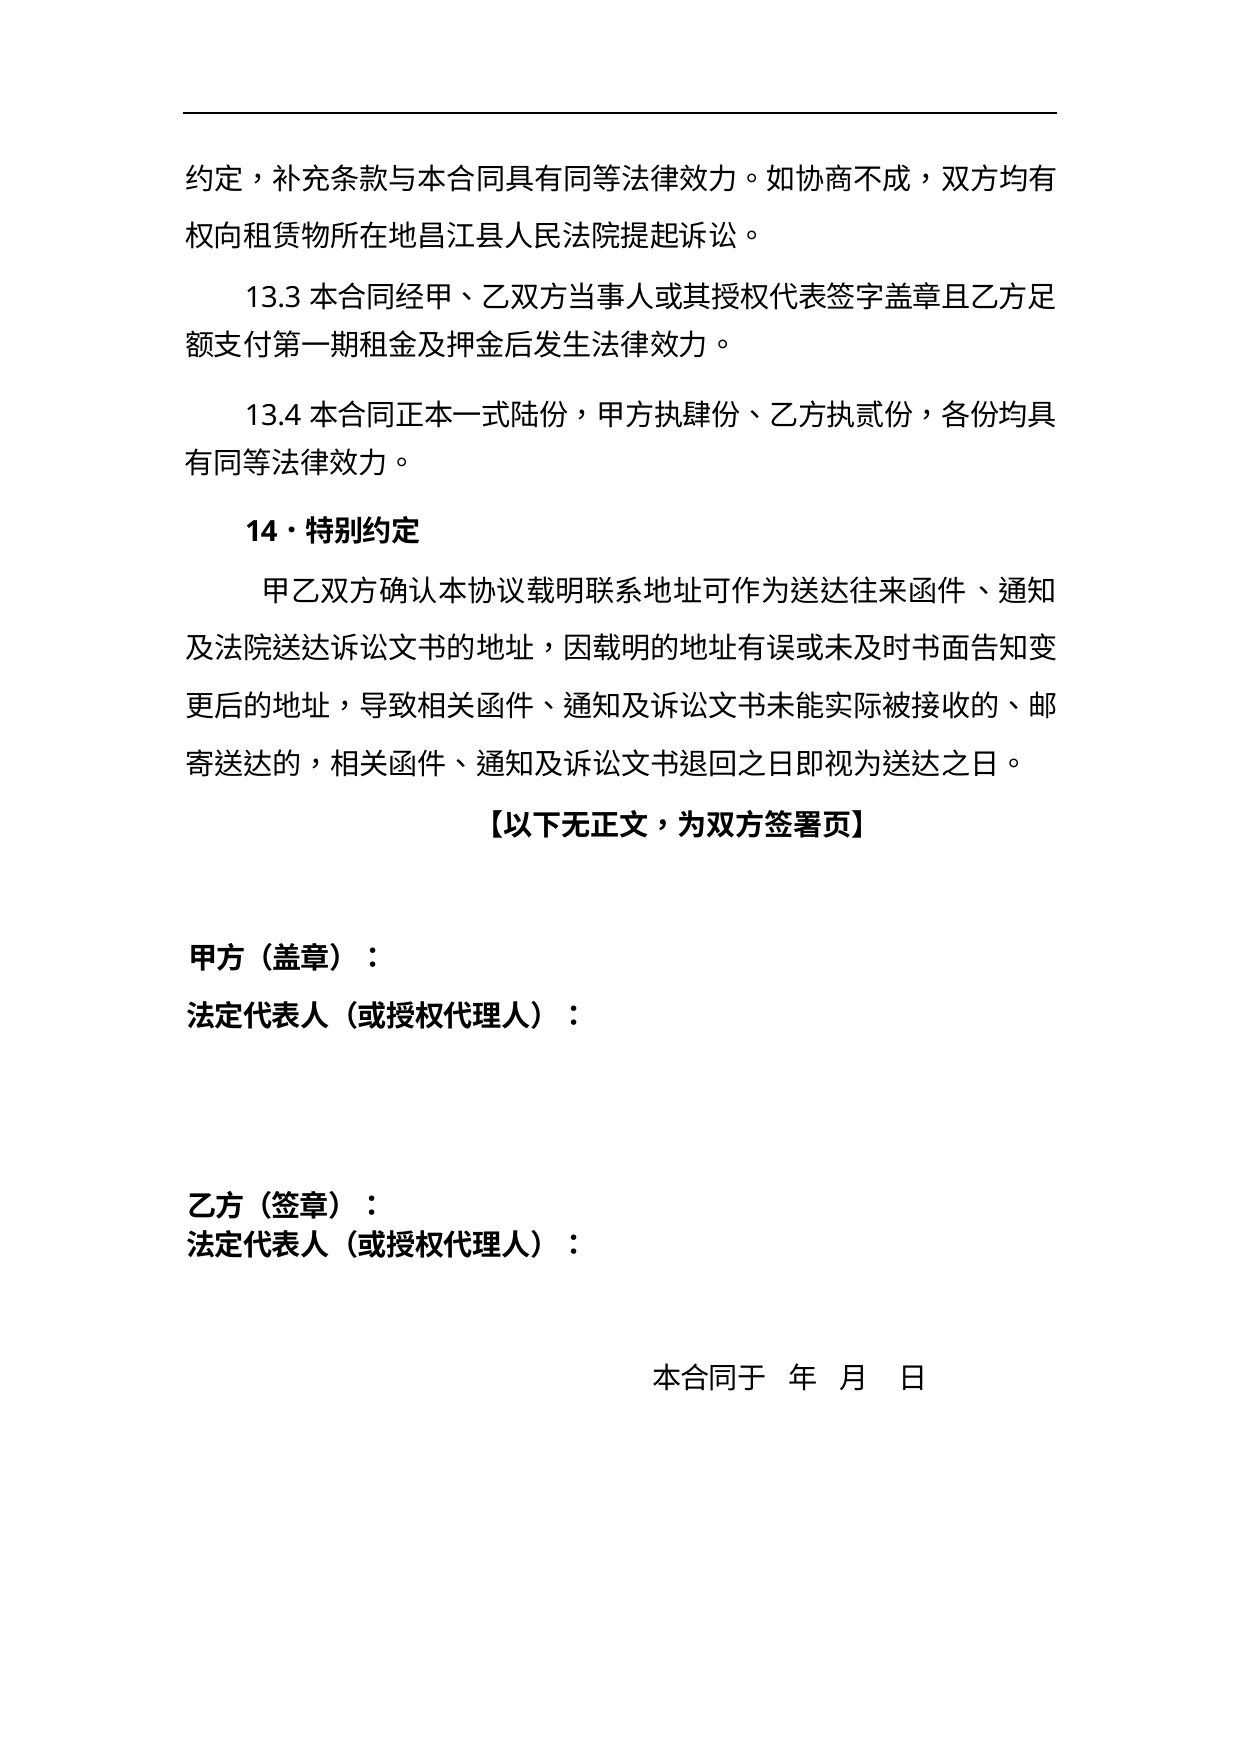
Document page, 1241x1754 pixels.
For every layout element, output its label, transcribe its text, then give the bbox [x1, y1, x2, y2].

text 甲乙双方确认本协议载明联系地址可作为送达往来函件、通知 及法院送达诉讼文书的地址，因载明的地址有误或未及时书面告知变 更后的地址，导致相关函件、通知及诉讼文书未能实际被接收的、邮 寄送达的，相关函件、通知及诉讼文书退回之日即视为送达之日。 [185, 570, 1057, 783]
text 法定代表人（或授权代理人）： [186, 1227, 1057, 1263]
text 甲方（盖章）： [189, 939, 1057, 976]
text 乙方（签章）： [187, 1188, 1057, 1224]
text 【以下无正文，为双方签署页】 [474, 806, 1057, 843]
text 约定，补充条款与本合同具有同等法律效力。如协商不成，双方均有 权向租赁物所在地昌江县人民法院提起诉讼。 [185, 158, 1057, 254]
text 法定代表人（或授权代理人）： [186, 997, 1057, 1034]
text 13.3 本合同经甲、乙双方当事人或其授权代表签字盖章且乙方足 额支付第一期租金及押金后发生法律效力。 [185, 277, 1057, 364]
text 本合同于 年 月 日 [652, 1360, 1057, 1396]
text 14．特别约定 [245, 512, 1057, 549]
text 13.4 本合同正本一式陆份，甲方执肆份、乙方执贰份，各份均具 有同等法律效力。 [184, 394, 1057, 482]
